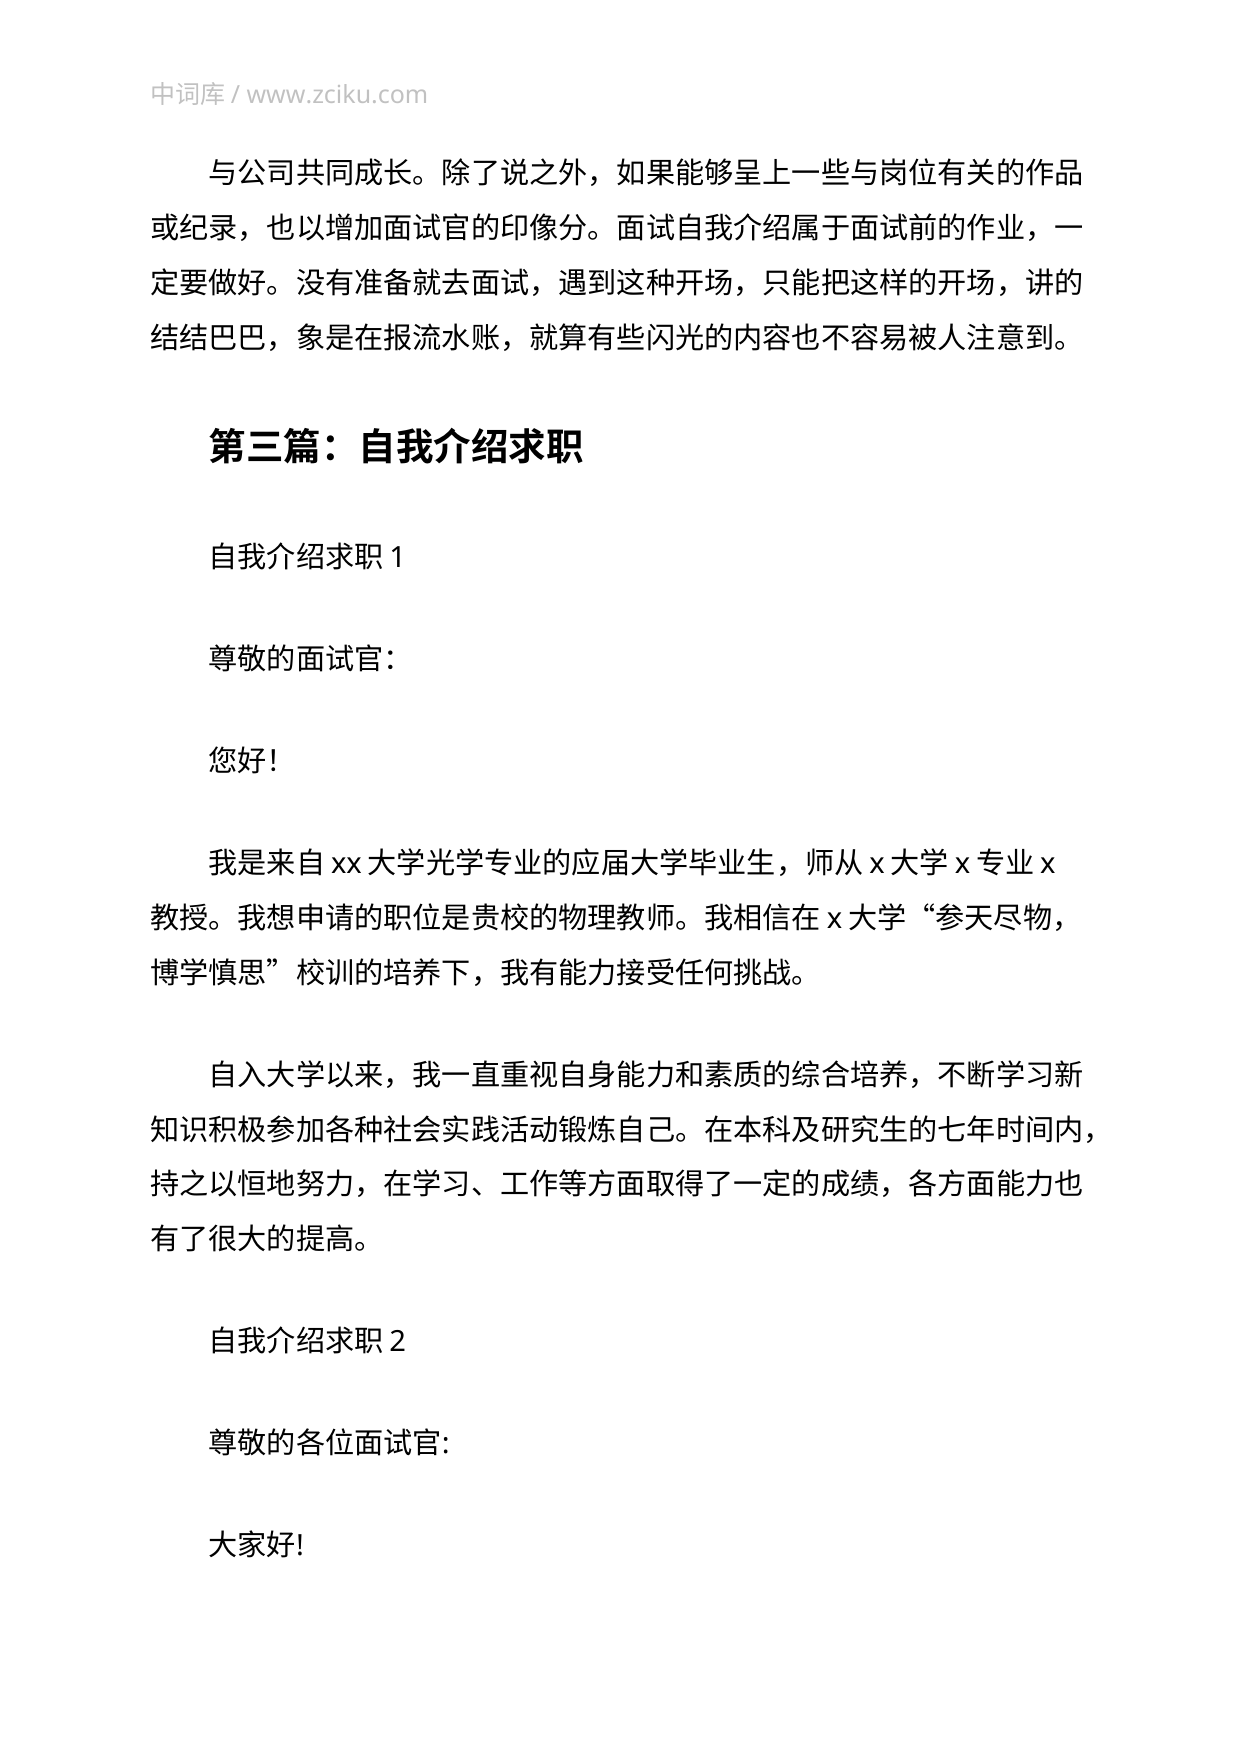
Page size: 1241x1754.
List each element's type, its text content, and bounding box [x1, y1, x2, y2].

text 我是来自xx大学光学专业的应届大学毕业生，师从x大学x专业x教授。我想申请的职位是贵校的物理教师。我相信在x大学“参天尽物，博学慎思”校训的培养下，我有能力接受任何挑战。 [150, 839, 1090, 992]
text 大家好! [150, 1522, 1090, 1564]
text 您好！ [150, 738, 1090, 780]
text 第三篇：自我介绍求职 [150, 416, 1090, 471]
text 自我介绍求职1 [150, 534, 1090, 576]
text 与公司共同成长。除了说之外，如果能够呈上一些与岗位有关的作品或纪录，也以增加面试官的印像分。面试自我介绍属于面试前的作业，一定要做好。没有准备就去面试，遇到这种开场，只能把这样的开场，讲的结结巴巴，象是在报流水账，就算有些闪光的内容也不容易被人注意到。 [150, 150, 1090, 357]
text 尊敬的各位面试官: [150, 1419, 1090, 1462]
text 自我介绍求职2 [150, 1318, 1090, 1360]
text 尊敬的面试官： [150, 636, 1090, 678]
text 自入大学以来，我一直重视自身能力和素质的综合培养，不断学习新知识积极参加各种社会实践活动锻炼自己。在本科及研究生的七年时间内，持之以恒地努力，在学习、工作等方面取得了一定的成绩，各方面能力也有了很大的提高。 [150, 1051, 1090, 1258]
